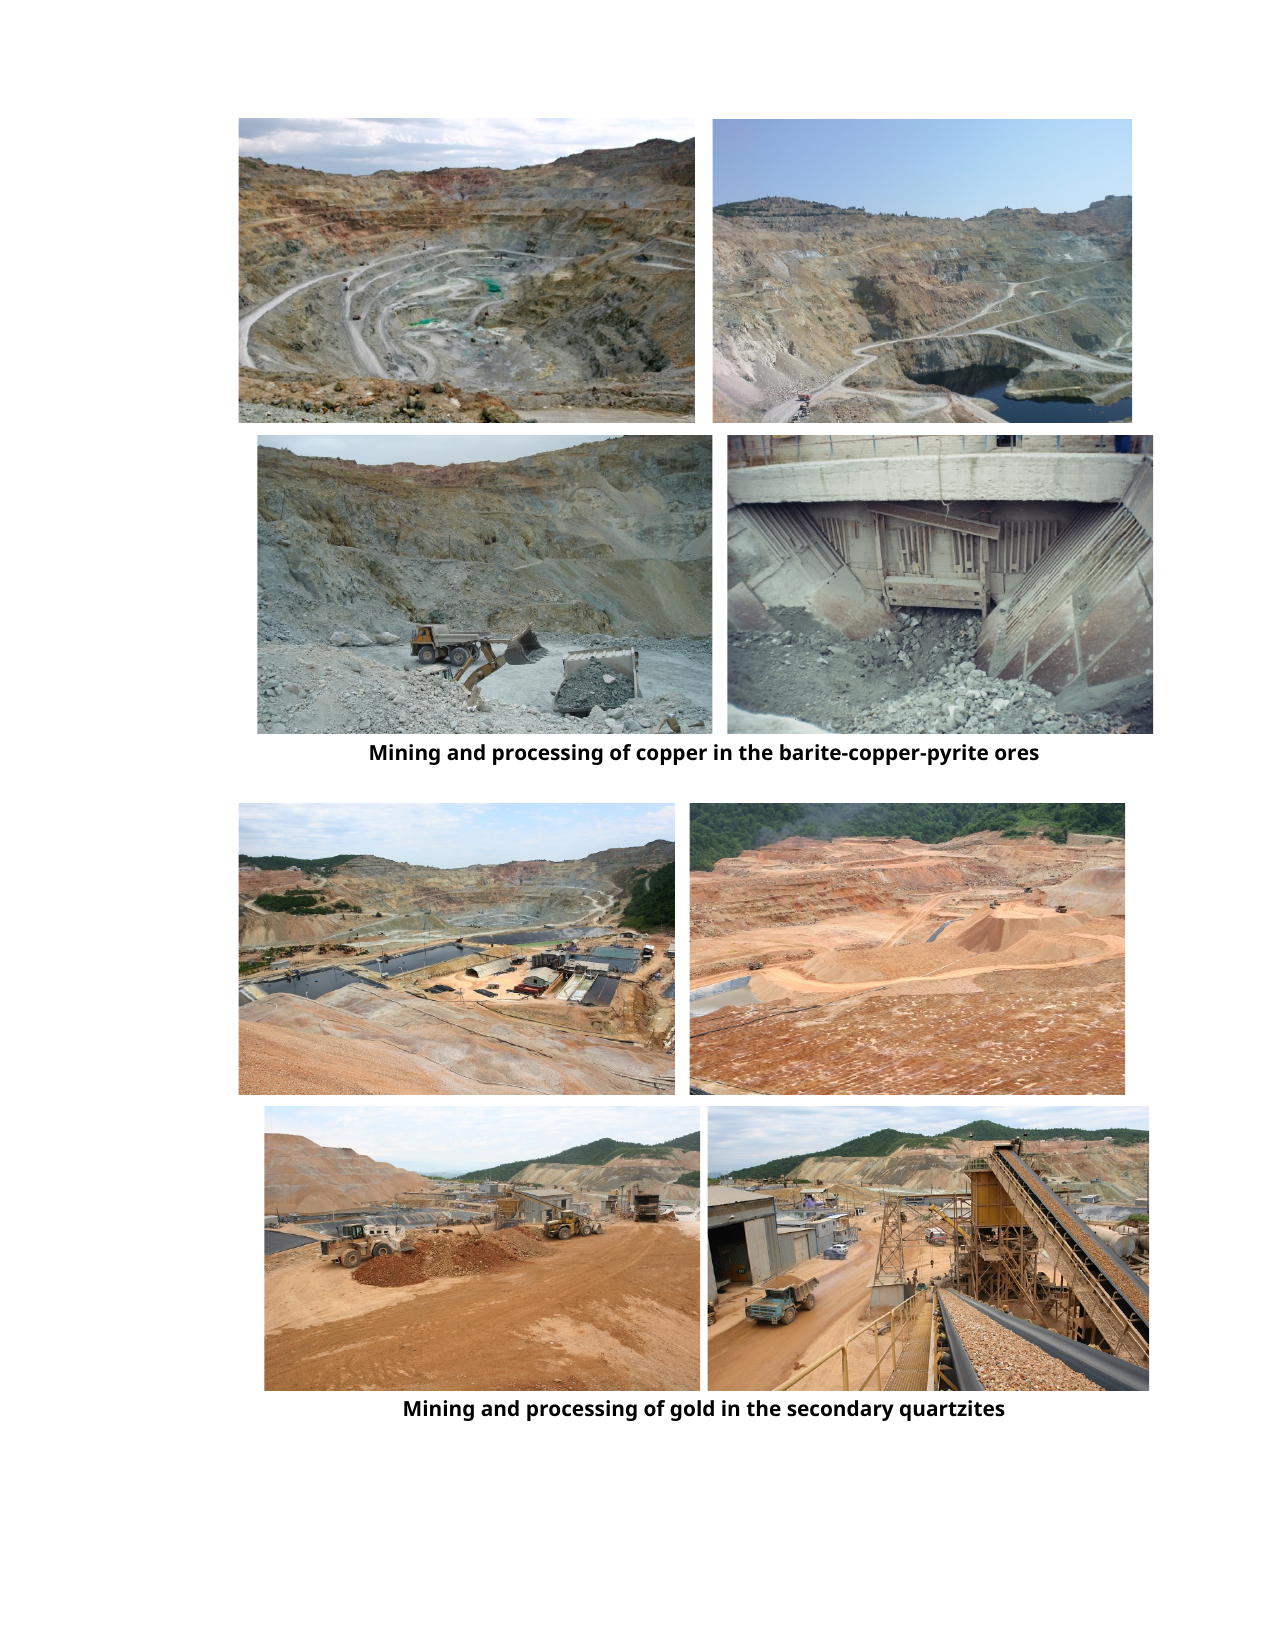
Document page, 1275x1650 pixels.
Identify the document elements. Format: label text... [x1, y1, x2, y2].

picture [689, 803, 1125, 1095]
picture [707, 1106, 1150, 1391]
picture [257, 435, 713, 734]
picture [727, 435, 1154, 734]
text Mining and processing of copper in the barite-copper-pyrite ores [177, 738, 1186, 766]
picture [264, 1106, 701, 1391]
text Mining and processing of gold in the secondary quartzites [177, 1394, 1186, 1422]
picture [238, 118, 695, 423]
picture [238, 803, 675, 1095]
picture [712, 119, 1133, 423]
